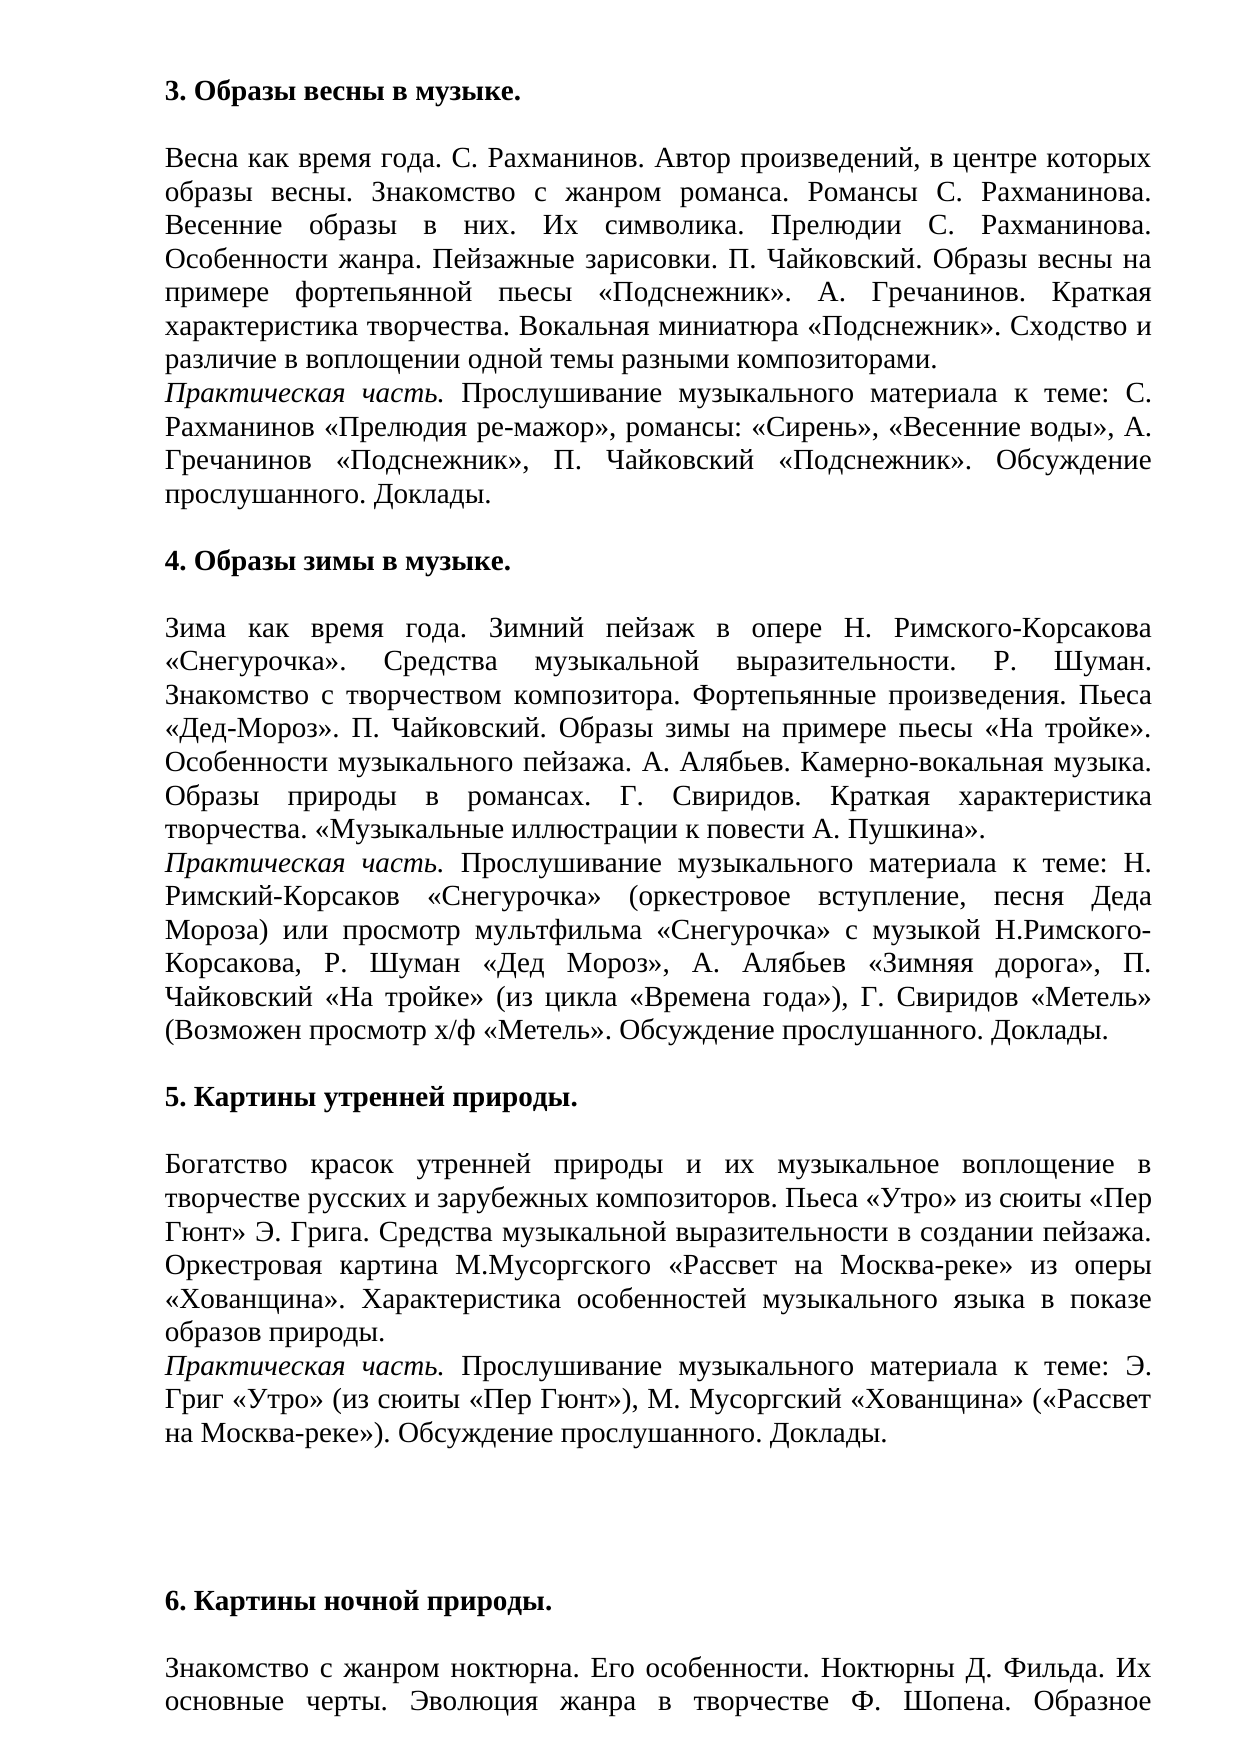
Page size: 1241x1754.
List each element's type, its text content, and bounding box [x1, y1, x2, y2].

text 6. Картины ночной природы. [164, 1583, 1153, 1616]
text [164, 1650, 1153, 1717]
text Практическая часть. Прослушивание музыкального материала к теме: Э. Григ «Утро» (из сюиты «Пер Гюнт»), М. Мусоргский «Хованщина» («Рассвет на Москва-реке»). Обсуждение прослушанного. Доклады. [164, 1348, 1153, 1448]
text Практическая часть. Прослушивание музыкального материала к теме: С. Рахманинов «Прелюдия ре-мажор», романсы: «Сирень», «Весенние воды», А. Гречанинов «Подснежник», П. Чайковский «Подснежник». Обсуждение прослушанного. Доклады. [164, 375, 1153, 509]
text Весна как время года. С. Рахманинов. Автор произведений, в центре которых образы весны. Знакомство с жанром романса. Романсы С. Рахманинова. Весенние образы в них. Их символика. Прелюдии С. Рахманинова. Особенности жанра. Пейзажные зарисовки. П. Чайковский. Образы весны на примере фортепьянной пьесы «Подснежник». А. Гречанинов. Краткая характеристика творчества. Вокальная миниатюра «Подснежник». Сходство и различие в воплощении одной темы разными композиторами. [164, 140, 1153, 375]
text Зима как время года. Зимний пейзаж в опере Н. Римского-Корсакова «Снегурочка». Средства музыкальной выразительности. Р. Шуман. Знакомство с творчеством композитора. Фортепьянные произведения. Пьеса «Дед-Мороз». П. Чайковский. Образы зимы на примере пьесы «На тройке». Особенности музыкального пейзажа. А. Алябьев. Камерно-вокальная музыка. Образы природы в романсах. Г. Свиридов. Краткая характеристика творчества. «Музыкальные иллюстрации к повести А. Пушкина». [164, 610, 1153, 845]
text 3. Образы весны в музыке. [164, 73, 1153, 107]
text 4. Образы зимы в музыке. [164, 543, 1153, 576]
text Практическая часть. Прослушивание музыкального материала к теме: Н. Римский-Корсаков «Снегурочка» (оркестровое вступление, песня Деда Мороза) или просмотр мультфильма «Снегурочка» с музыкой Н.Римского-Корсакова, Р. Шуман «Дед Мороз», А. Алябьев «Зимняя дорога», П. Чайковский «На тройке» (из цикла «Времена года»), Г. Свиридов «Метель» (Возможен просмотр х/ф «Метель». Обсуждение прослушанного. Доклады. [164, 845, 1153, 1046]
text Богатство красок утренней природы и их музыкальное воплощение в творчестве русских и зарубежных композиторов. Пьеса «Утро» из сюиты «Пер Гюнт» Э. Грига. Средства музыкальной выразительности в создании пейзажа. Оркестровая картина М.Мусоргского «Рассвет на Москва-реке» из оперы «Хованщина». Характеристика особенностей музыкального языка в показе образов природы. [164, 1147, 1153, 1348]
text 5. Картины утренней природы. [164, 1079, 1153, 1113]
